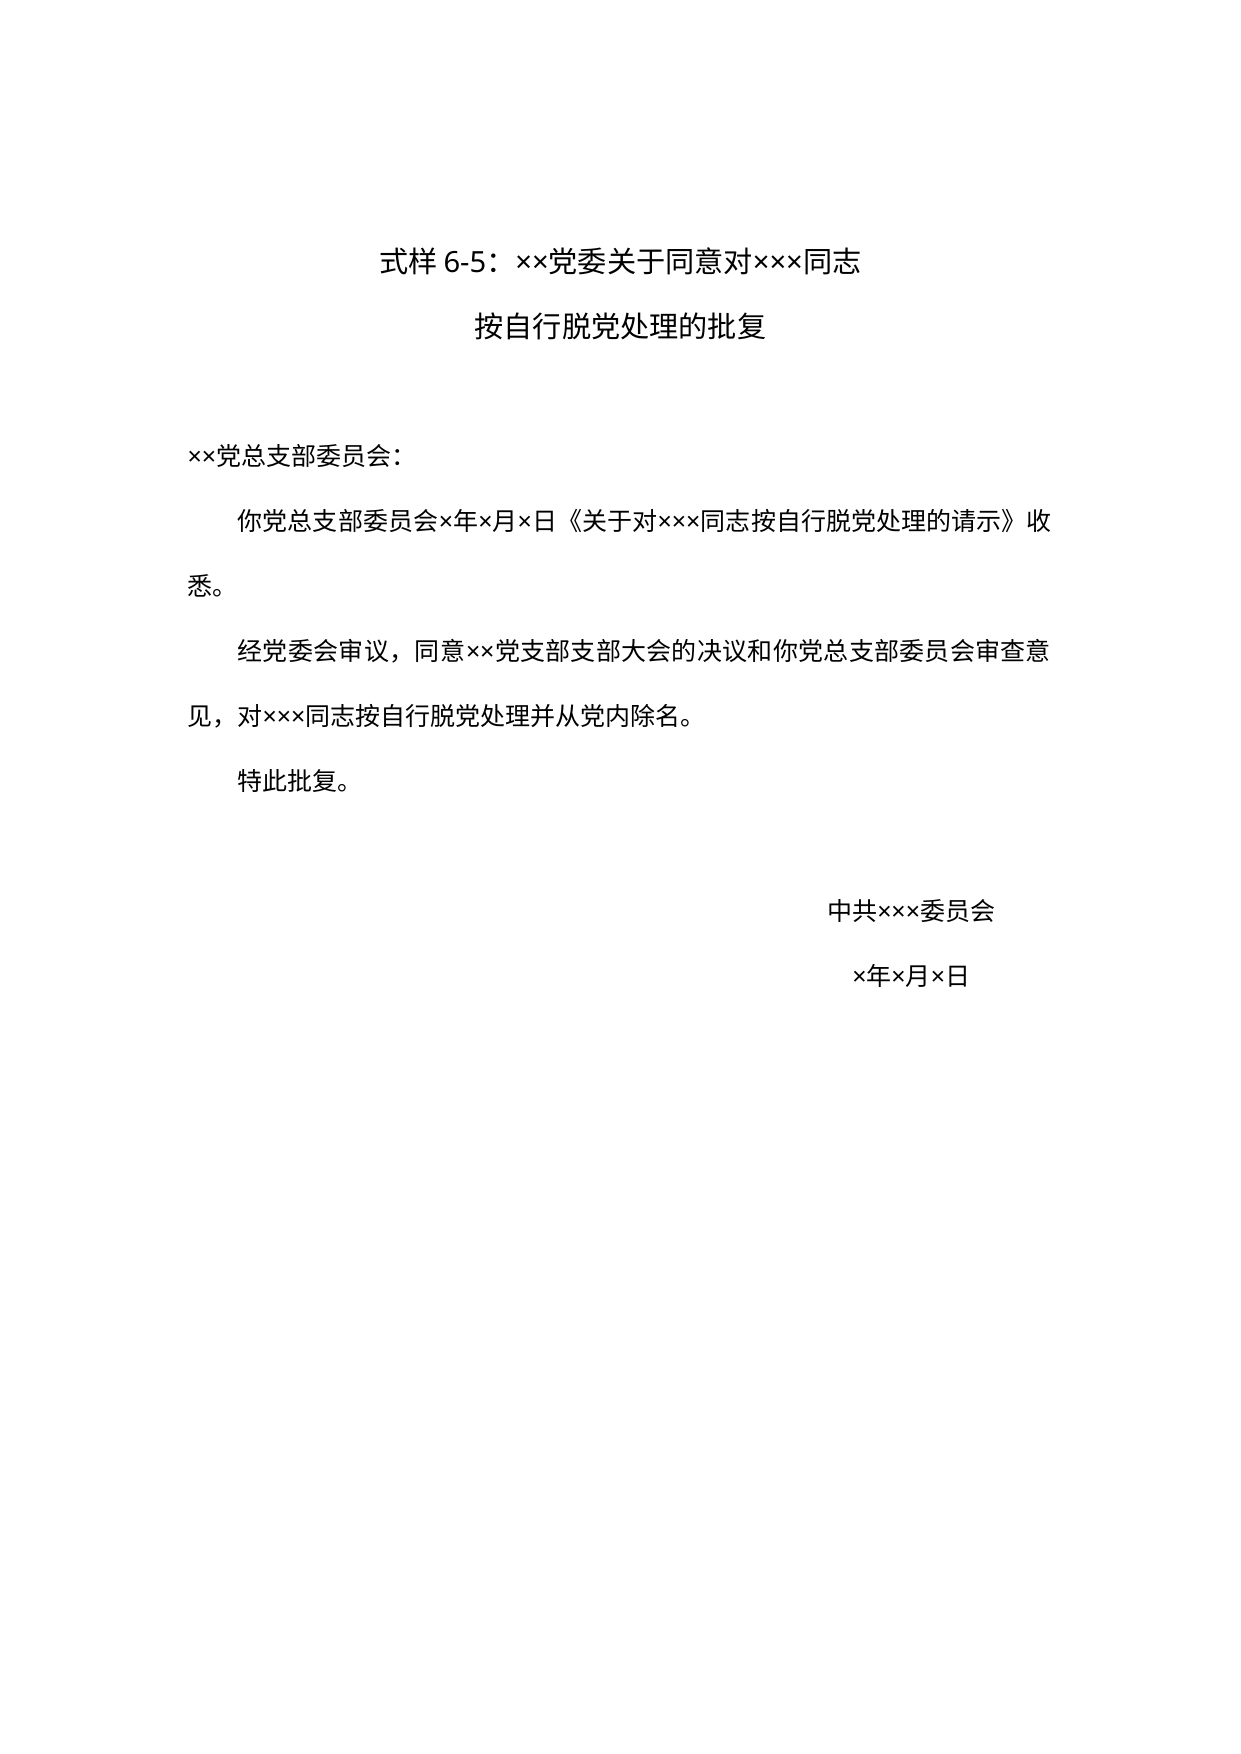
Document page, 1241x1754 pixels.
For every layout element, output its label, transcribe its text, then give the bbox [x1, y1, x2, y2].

text 你党总支部委员会×年×月×日《关于对×××同志按自行脱党处理的请示》收悉。 [187, 487, 1053, 617]
text ×年×月×日 [719, 942, 1053, 1007]
text 经党委会审议，同意××党支部支部大会的决议和你党总支部委员会审查意见，对×××同志按自行脱党处理并从党内除名。 [187, 617, 1053, 747]
text 特此批复。 [187, 747, 1053, 812]
text 式样6-5：××党委关于同意对×××同志 按自行脱党处理的批复 [187, 227, 1053, 357]
text ××党总支部委员会： [187, 422, 1053, 487]
text 中共×××委员会 [719, 877, 1053, 942]
